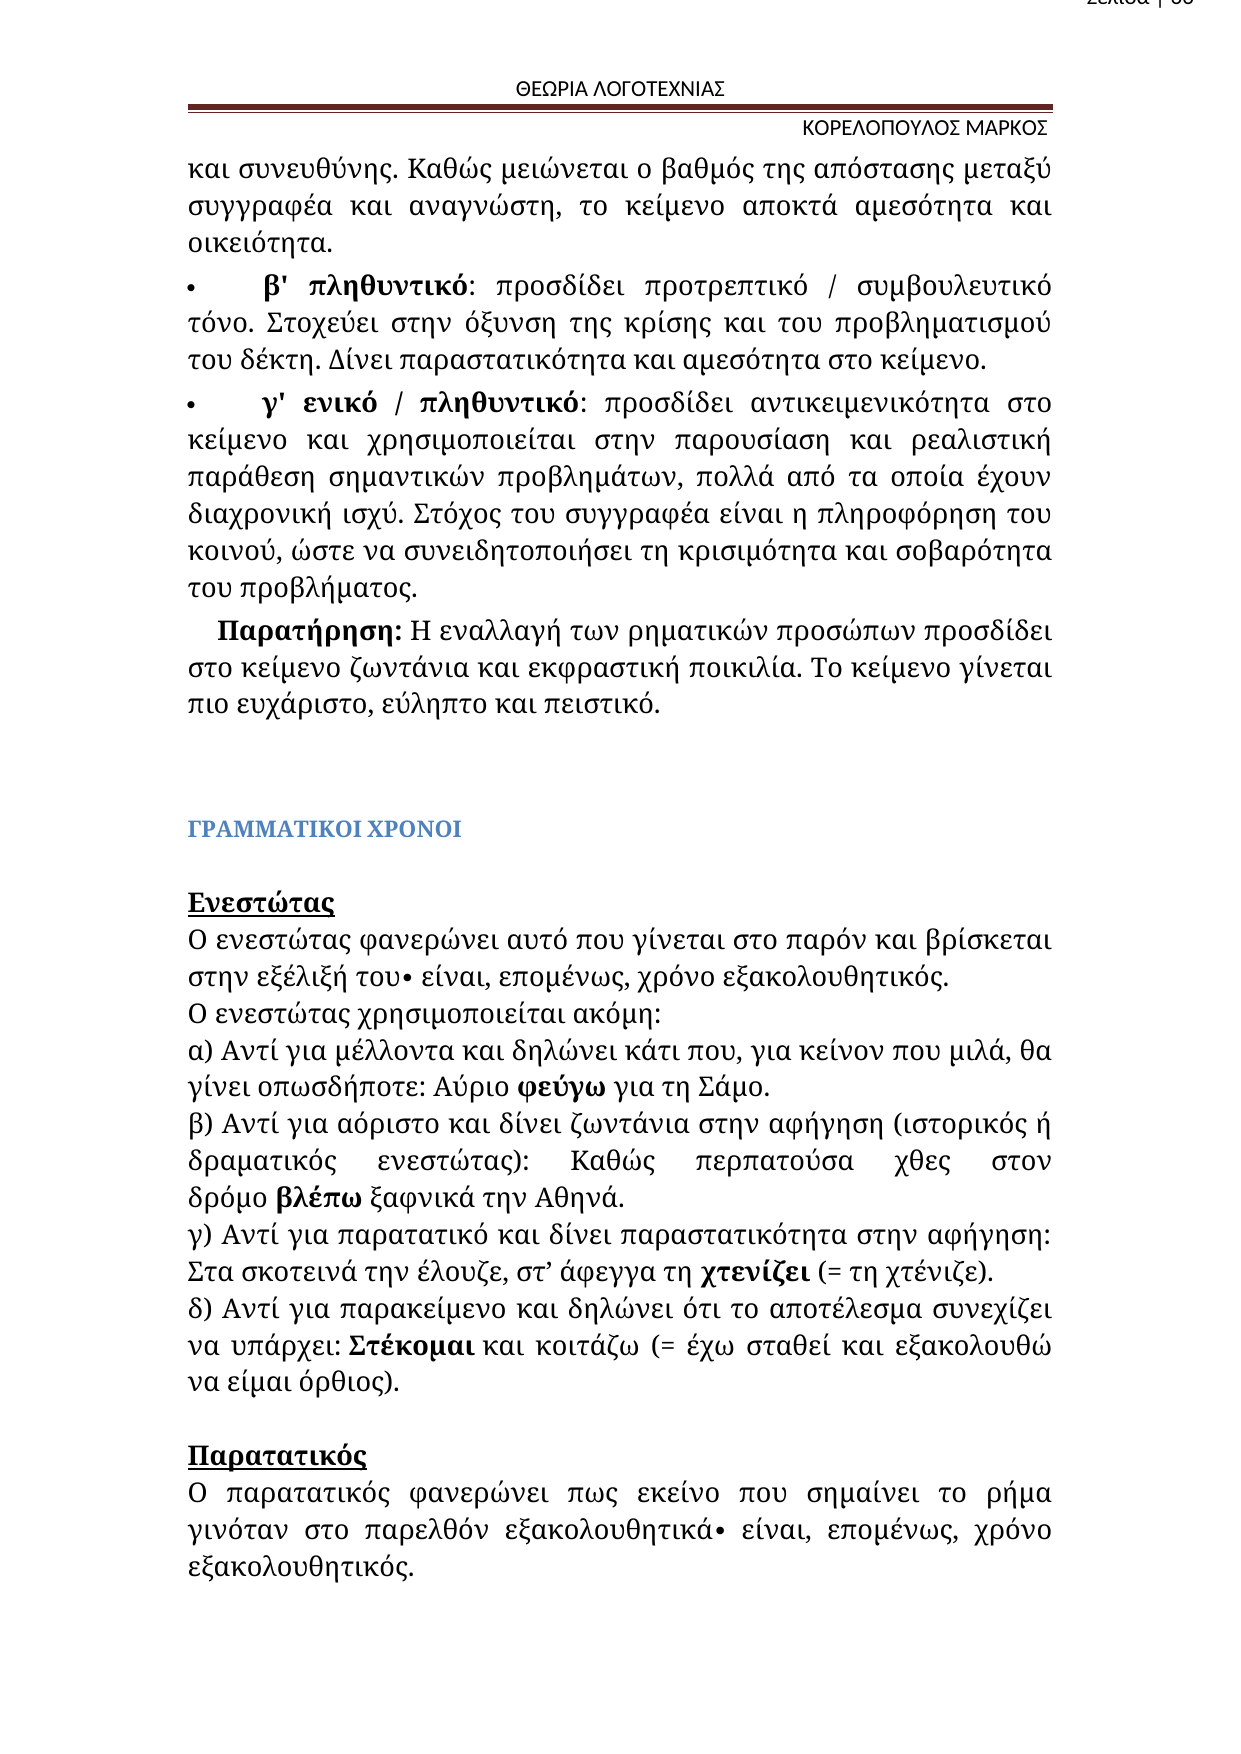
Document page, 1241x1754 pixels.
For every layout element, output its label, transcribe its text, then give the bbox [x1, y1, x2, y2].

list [187, 150, 1053, 261]
text Ο ενεστώτας χρησιμοποιείται ακόμη: [187, 994, 1053, 1031]
list γ' ενικό / πληθυντικό: προσδίδει αντικειμενικότητα στο κείμενο και χρησιμοποιείται στην παρουσίαση και ρεαλιστική παράθεση σημαντικών προβλημάτων, πολλά από τα οποία έχουν διαχρονική ισχύ. Στόχος του συγγραφέα είναι η πληροφόρηση του κοινού, ώστε να συνειδητοποιήσει τη κρισιμότητα και σοβαρότητα του προβλήματος. [187, 384, 1053, 605]
text Ο ενεστώτας φανερώνει αυτό που γίνεται στο παρόν και βρίσκεται στην εξέλιξή του∙ είναι, επομένως, χρόνο εξακολουθητικός. [187, 920, 1053, 994]
subtitle ΓΡΑΜΜΑΤΙΚΟΙ ΧΡΟΝΟΙ [187, 816, 1053, 843]
text β) Αντί για αόριστο και δίνει ζωντάνια στην αφήγηση (ιστορικός ή δραματικός ενεστώτας): Καθώς περπατούσα χθες στον δρόμο βλέπω ξαφνικά την Αθηνά. [187, 1105, 1053, 1215]
text δ) Αντί για παρακείμενο και δηλώνει ότι το αποτέλεσμα συνεχίζει να υπάρχει: Στέκομαι και κοιτάζω (= έχω σταθεί και εξακολουθώ να είμαι όρθιος). [187, 1289, 1053, 1400]
text γ) Αντί για παρατατικό και δίνει παραστατικότητα στην αφήγηση: Στα σκοτεινά την έλουζε, στ’ άφεγγα τη χτενίζει (= τη χτένιζε). [187, 1215, 1053, 1289]
text α) Αντί για μέλλοντα και δηλώνει κάτι που, για κείνον που μιλά, θα γίνει οπωσδήποτε: Αύριο φεύγω για τη Σάμο. [187, 1031, 1053, 1105]
list β' πληθυντικό: προσδίδει προτρεπτικό / συμβουλευτικό τόνο. Στοχεύει στην όξυνση της κρίσης και του προβληματισμού του δέκτη. Δίνει παραστατικότητα και αμεσότητα στο κείμενο. [187, 267, 1053, 377]
text Παρατατικός [187, 1437, 1053, 1473]
text Ενεστώτας [187, 883, 1053, 920]
text Παρατήρηση: Η εναλλαγή των ρηματικών προσώπων προσδίδει στο κείμενο ζωντάνια και εκφραστική ποικιλία. Το κείμενο γίνεται πιο ευχάριστο, εύληπτο και πειστικό. [187, 611, 1053, 722]
text Ο παρατατικός φανερώνει πως εκείνο που σημαίνει το ρήμα γινόταν στο παρελθόν εξακολουθητικά∙ είναι, επομένως, χρόνο εξακολουθητικός. [187, 1473, 1053, 1584]
